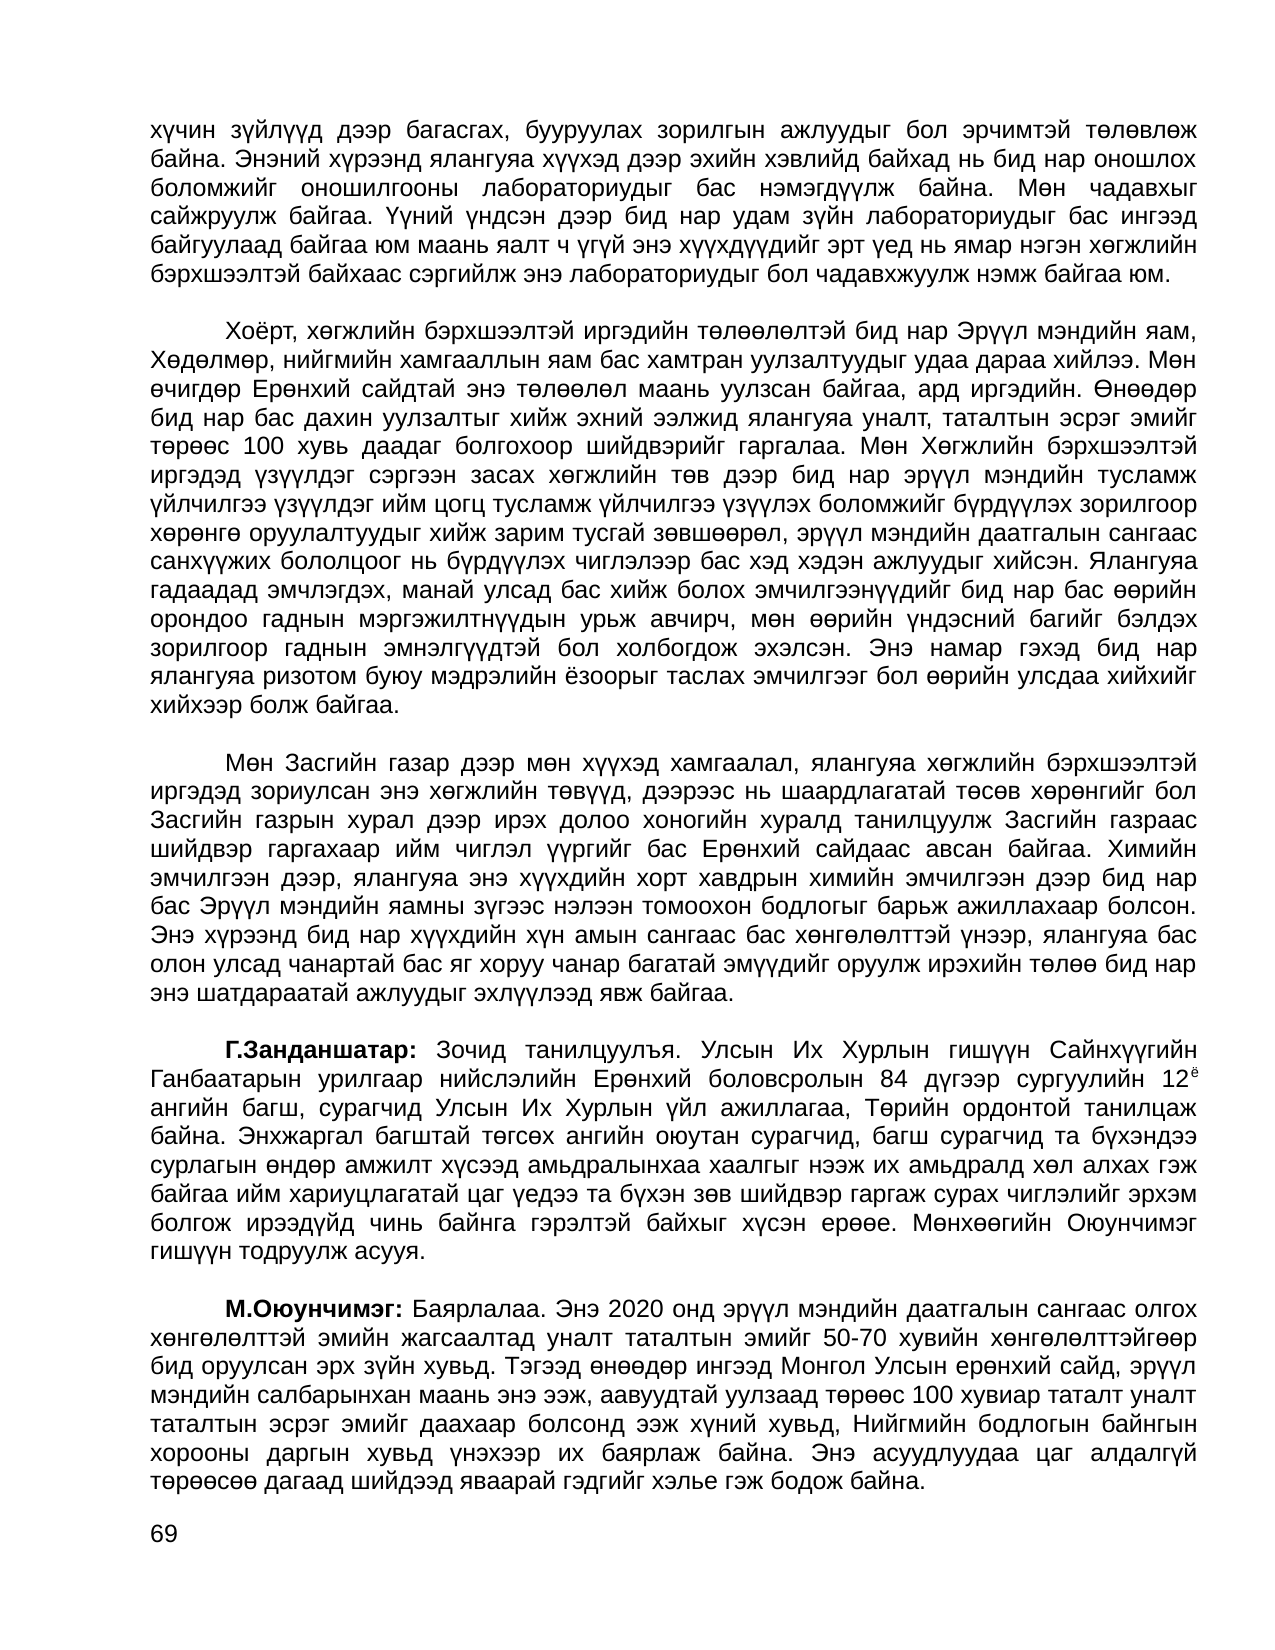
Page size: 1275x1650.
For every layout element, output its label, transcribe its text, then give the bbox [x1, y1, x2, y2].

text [150, 115, 1198, 287]
text М.Оюунчимэг: Баярлалаа. Энэ 2020 онд эрүүл мэндийн даатгалын сангаас олгох хөнгөлөлттэй эмийн жагсаалтад уналт таталтын эмийг 50-70 хувийн хөнгөлөлттэйгөөр бид оруулсан эрх зүйн хувьд. Тэгээд өнөөдөр ингээд Монгол Улсын ерөнхий сайд, эрүүл мэндийн салбарынхан маань энэ ээж, аавуудтай уулзаад төрөөс 100 хувиар таталт уналт таталтын эсрэг эмийг даахаар болсонд ээж хүний хувьд, Нийгмийн бодлогын байнгын хорооны даргын хувьд үнэхээр их баярлаж байна. Энэ асуудлуудаа цаг алдалгүй төрөөсөө дагаад шийдээд яваарай гэдгийг хэлье гэж бодож байна. [150, 1294, 1198, 1495]
text Хоёрт, хөгжлийн бэрхшээлтэй иргэдийн төлөөлөлтэй бид нар Эрүүл мэндийн яам, Хөдөлмөр, нийгмийн хамгааллын яам бас хамтран уулзалтуудыг удаа дараа хийлээ. Мөн өчигдөр Ерөнхий сайдтай энэ төлөөлөл маань уулзсан байгаа, ард иргэдийн. Өнөөдөр бид нар бас дахин уулзалтыг хийж эхний ээлжид ялангуяа уналт, таталтын эсрэг эмийг төрөөс 100 хувь даадаг болгохоор шийдвэрийг гаргалаа. Мөн Хөгжлийн бэрхшээлтэй иргэдэд үзүүлдэг сэргээн засах хөгжлийн төв дээр бид нар эрүүл мэндийн тусламж үйлчилгээ үзүүлдэг ийм цогц тусламж үйлчилгээ үзүүлэх боломжийг бүрдүүлэх зорилгоор хөрөнгө оруулалтуудыг хийж зарим тусгай зөвшөөрөл, эрүүл мэндийн даатгалын сангаас санхүүжих бололцоог нь бүрдүүлэх чиглэлээр бас хэд хэдэн ажлуудыг хийсэн. Ялангуяа гадаадад эмчлэгдэх, манай улсад бас хийж болох эмчилгээнүүдийг бид нар бас өөрийн орондоо гаднын мэргэжилтнүүдын урьж авчирч, мөн өөрийн үндэсний багийг бэлдэх зорилгоор гаднын эмнэлгүүдтэй бол холбогдож эхэлсэн. Энэ намар гэхэд бид нар ялангуяа ризотом буюу мэдрэлийн ёзоорыг таслах эмчилгээг бол өөрийн улсдаа хийхийг хийхээр болж байгаа. [150, 316, 1198, 719]
text Г.Занданшатар: Зочид танилцуулъя. Улсын Их Хурлын гишүүн Сайнхүүгийн Ганбаатарын урилгаар нийслэлийн Ерөнхий боловсролын 84 дүгээр сургуулийн 12ё ангийн багш, сурагчид Улсын Их Хурлын үйл ажиллагаа, Төрийн ордонтой танилцаж байна. Энхжаргал багштай төгсөх ангийн оюутан сурагчид, багш сурагчид та бүхэндээ сурлагын өндөр амжилт хүсээд амьдралынхаа хаалгыг нээж их амьдралд хөл алхах гэж байгаа ийм хариуцлагатай цаг үедээ та бүхэн зөв шийдвэр гаргаж сурах чиглэлийг эрхэм болгож ирээдүйд чинь байнга гэрэлтэй байхыг хүсэн ерөөе. Мөнхөөгийн Оюунчимэг гишүүн тодруулж асууя. [150, 1035, 1198, 1265]
text Мөн Засгийн газар дээр мөн хүүхэд хамгаалал, ялангуяа хөгжлийн бэрхшээлтэй иргэдэд зориулсан энэ хөгжлийн төвүүд, дээрээс нь шаардлагатай төсөв хөрөнгийг бол Засгийн газрын хурал дээр ирэх долоо хоногийн хуралд танилцуулж Засгийн газраас шийдвэр гаргахаар ийм чиглэл үүргийг бас Ерөнхий сайдаас авсан байгаа. Химийн эмчилгээн дээр, ялангуяа энэ хүүхдийн хорт хавдрын химийн эмчилгээн дээр бид нар бас Эрүүл мэндийн яамны зүгээс нэлээн томоохон бодлогыг барьж ажиллахаар болсон. Энэ хүрээнд бид нар хүүхдийн хүн амын сангаас бас хөнгөлөлттэй үнээр, ялангуяа бас олон улсад чанартай бас яг хоруу чанар багатай эмүүдийг оруулж ирэхийн төлөө бид нар энэ шатдараатай ажлуудыг эхлүүлээд явж байгаа. [150, 747, 1198, 1006]
